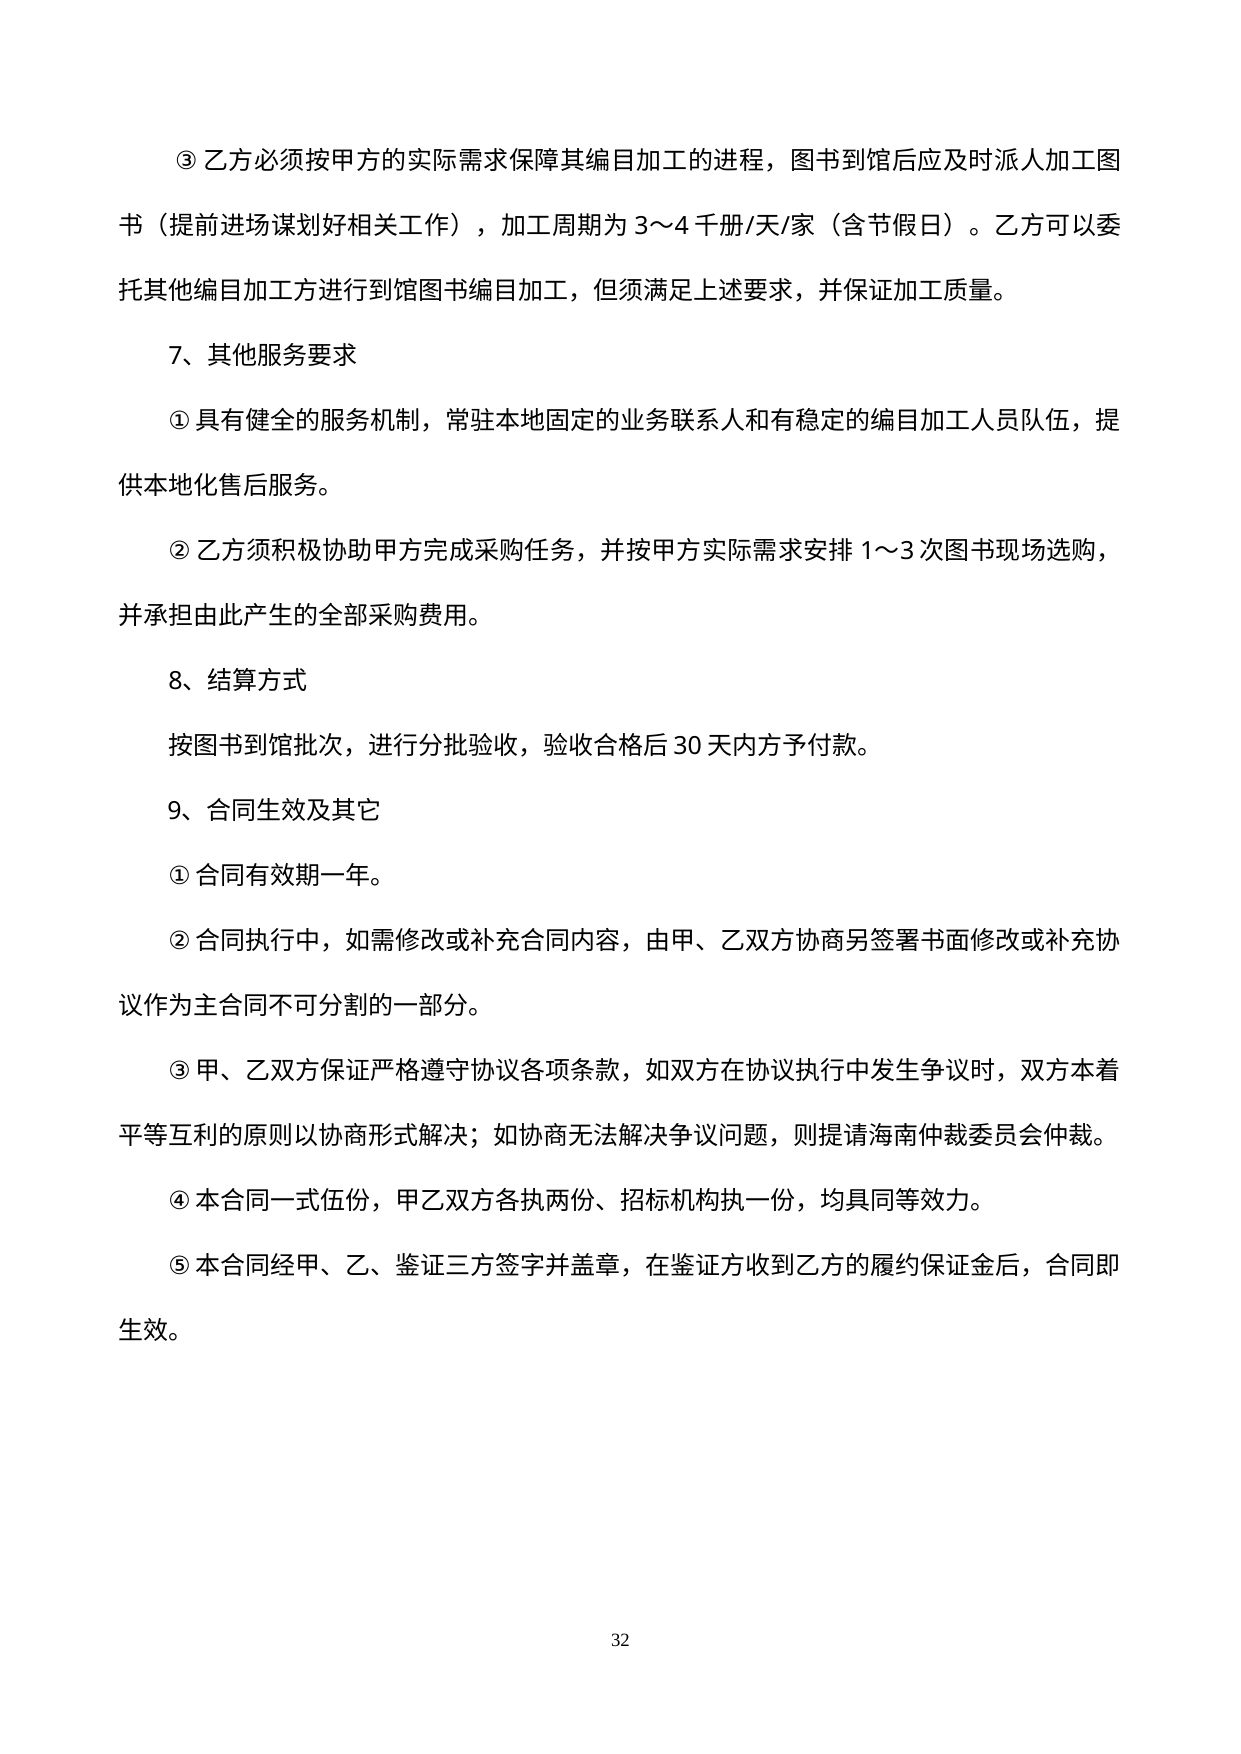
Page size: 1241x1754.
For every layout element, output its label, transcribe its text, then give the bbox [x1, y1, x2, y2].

text 9、合同生效及其它 [118, 776, 1122, 841]
text ③乙方必须按甲方的实际需求保障其编目加工的进程，图书到馆后应及时派人加工图书（提前进场谋划好相关工作），加工周期为3～4千册/天/家（含节假日）。乙方可以委托其他编目加工方进行到馆图书编目加工，但须满足上述要求，并保证加工质量。 [118, 126, 1122, 321]
text ①合同有效期一年。 [118, 841, 1122, 906]
text ⑤本合同经甲、乙、鉴证三方签字并盖章，在鉴证方收到乙方的履约保证金后，合同即生效。 [118, 1231, 1122, 1361]
text 8、结算方式 [118, 646, 1122, 711]
text ②乙方须积极协助甲方完成采购任务，并按甲方实际需求安排1～3次图书现场选购，并承担由此产生的全部采购费用。 [118, 516, 1122, 646]
text 7、其他服务要求 [118, 321, 1122, 386]
text ④本合同一式伍份，甲乙双方各执两份、招标机构执一份，均具同等效力。 [118, 1166, 1122, 1231]
text ①具有健全的服务机制，常驻本地固定的业务联系人和有稳定的编目加工人员队伍，提供本地化售后服务。 [118, 386, 1122, 516]
text 按图书到馆批次，进行分批验收，验收合格后30天内方予付款。 [118, 711, 1122, 776]
text ②合同执行中，如需修改或补充合同内容，由甲、乙双方协商另签署书面修改或补充协议作为主合同不可分割的一部分。 [118, 906, 1122, 1036]
text ③甲、乙双方保证严格遵守协议各项条款，如双方在协议执行中发生争议时，双方本着平等互利的原则以协商形式解决；如协商无法解决争议问题，则提请海南仲裁委员会仲裁。 [118, 1036, 1122, 1166]
